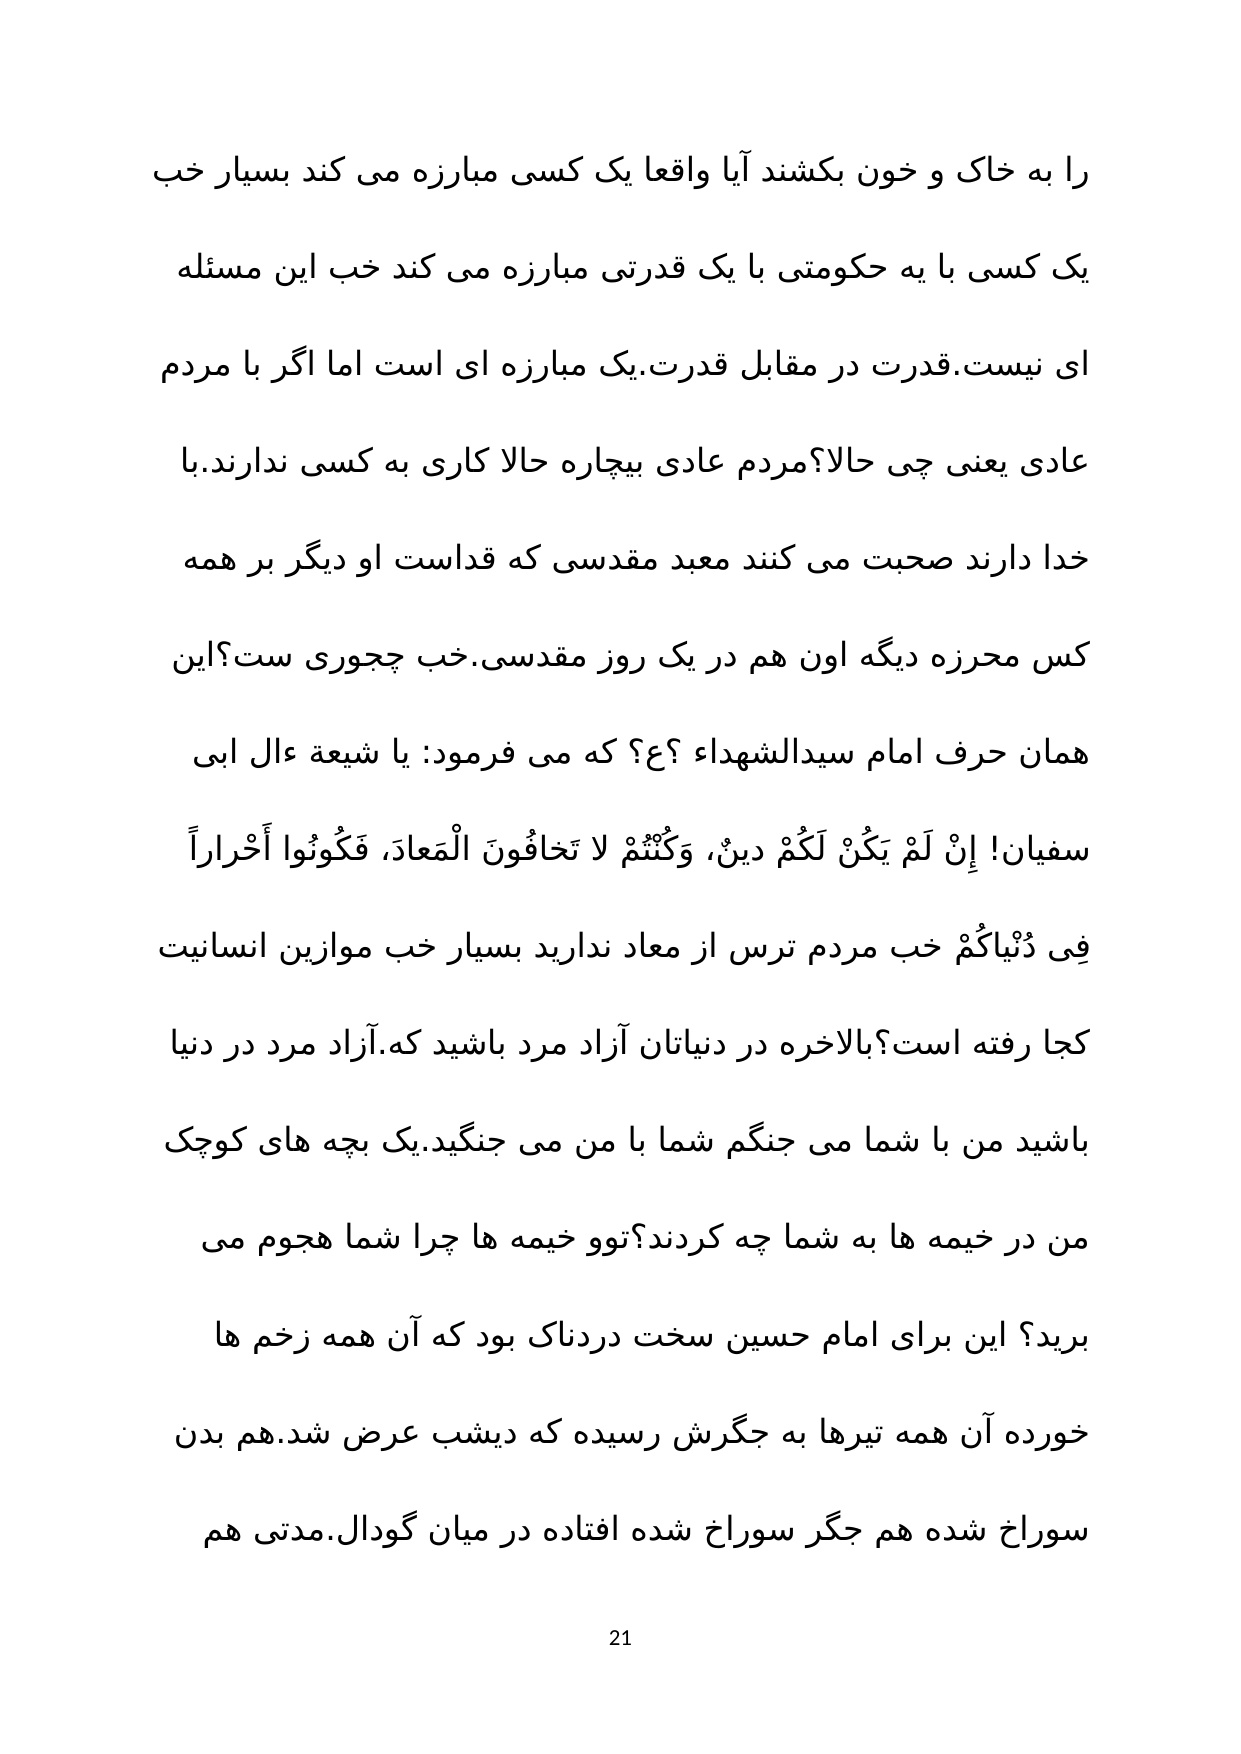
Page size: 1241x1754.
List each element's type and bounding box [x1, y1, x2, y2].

text [150, 150, 1090, 1548]
